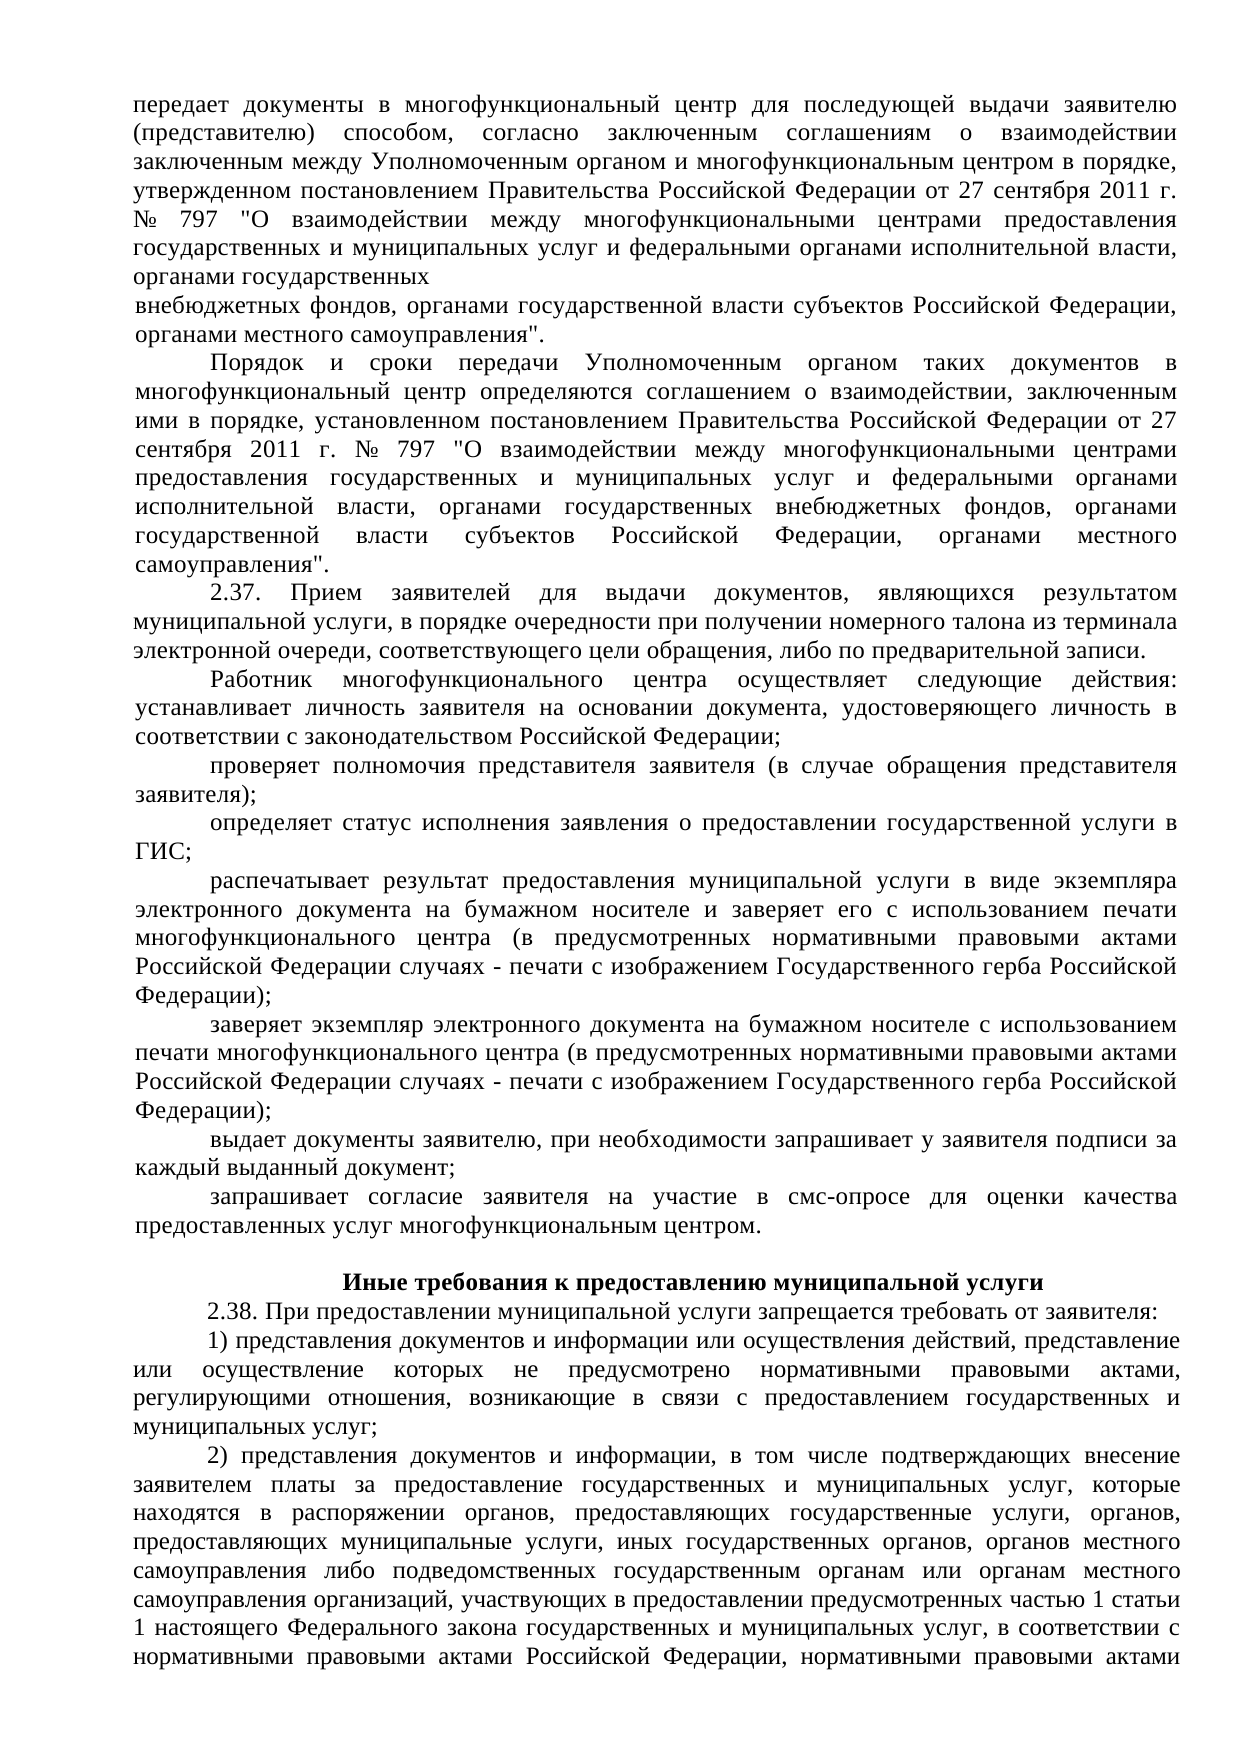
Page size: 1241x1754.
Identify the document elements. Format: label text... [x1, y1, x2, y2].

text Иные требования к предоставлению муниципальной услуги [135, 1267, 1179, 1296]
text определяет статус исполнения заявления о предоставлении государственной услуги в ГИС; [135, 807, 1179, 865]
text запрашивает согласие заявителя на участие в смс-опросе для оценки качества предоставленных услуг многофункциональным центром. [135, 1181, 1179, 1239]
text внебюджетных фондов, органами государственной власти субъектов Российской Федерации, органами местного самоуправления". [135, 290, 1179, 347]
text 2.38. При предоставлении муниципальной услуги запрещается требовать от заявителя: [133, 1296, 1181, 1325]
list 1) представления документов и информации или осуществления действий, представление или осуществление которых не предусмотрено нормативными правовыми актами, регулирующими отношения, возникающие в связи с предоставлением государственных и муниципальных услуг; [133, 1325, 1181, 1440]
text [133, 89, 1179, 290]
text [133, 1440, 1181, 1670]
text проверяет полномочия представителя заявителя (в случае обращения представителя заявителя); [135, 750, 1179, 807]
text выдает документы заявителю, при необходимости запрашивает у заявителя подписи за каждый выданный документ; [135, 1124, 1179, 1181]
text распечатывает результат предоставления муниципальной услуги в виде экземпляра электронного документа на бумажном носителе и заверяет его с использованием печати многофункционального центра (в предусмотренных нормативными правовыми актами Российской Федерации случаях - печати с изображением Государственного герба Российской Федерации); [135, 865, 1179, 1009]
text 2.37. Прием заявителей для выдачи документов, являющихся результатом муниципальной услуги, в порядке очередности при получении номерного талона из терминала электронной очереди, соответствующего цели обращения, либо по предварительной записи. [133, 577, 1179, 664]
text Порядок и сроки передачи Уполномоченным органом таких документов в многофункциональный центр определяются соглашением о взаимодействии, заключенным ими в порядке, установленном постановлением Правительства Российской Федерации от 27 сентября 2011 г. № 797 "О взаимодействии между многофункциональными центрами предоставления государственных и муниципальных услуг и федеральными органами исполнительной власти, органами государственных внебюджетных фондов, органами государственной власти субъектов Российской Федерации, органами местного самоуправления". [135, 347, 1179, 577]
text Работник многофункционального центра осуществляет следующие действия: устанавливает личность заявителя на основании документа, удостоверяющего личность в соответствии с законодательством Российской Федерации; [135, 664, 1179, 750]
text заверяет экземпляр электронного документа на бумажном носителе с использованием печати многофункционального центра (в предусмотренных нормативными правовыми актами Российской Федерации случаях - печати с изображением Государственного герба Российской Федерации); [135, 1009, 1179, 1124]
